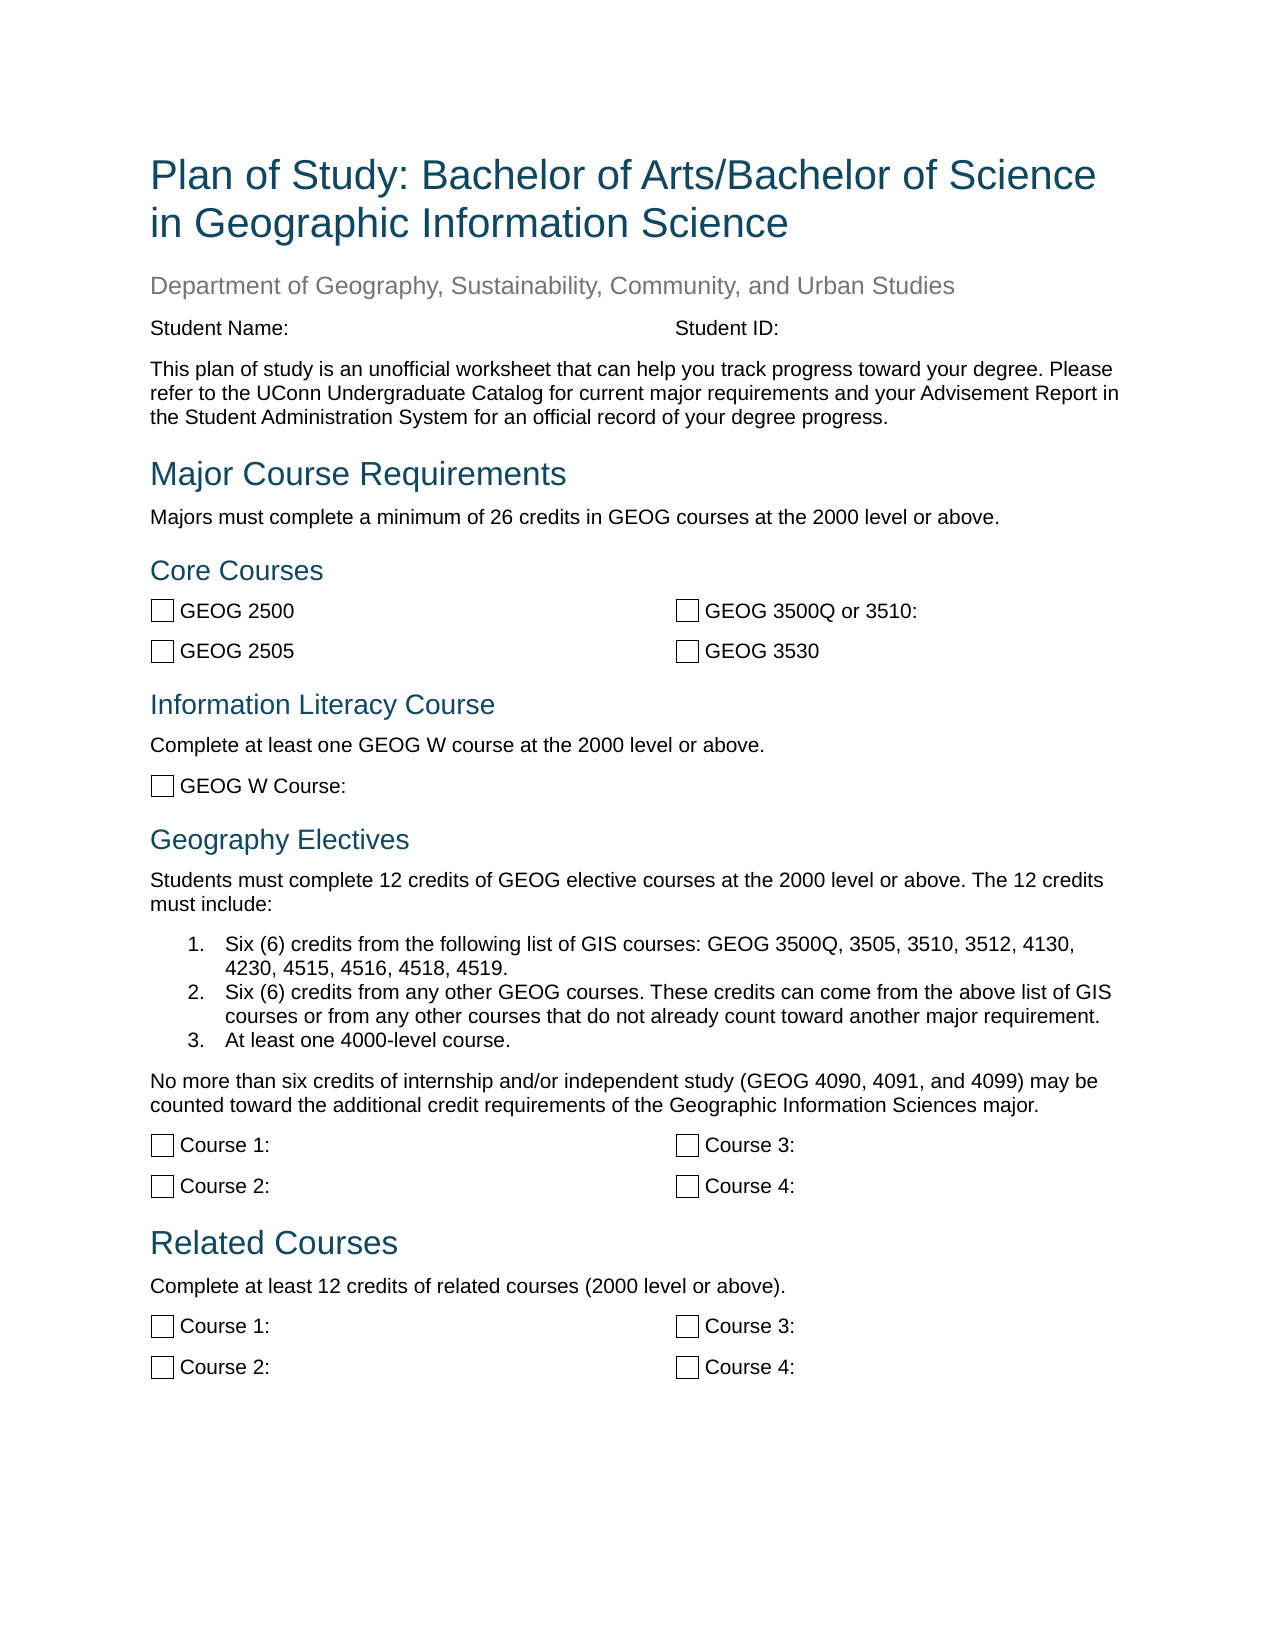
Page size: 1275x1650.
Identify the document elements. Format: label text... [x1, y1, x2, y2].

text Course 4: [675, 1174, 1125, 1198]
subtitle Plan of Study: Bachelor of Arts/Bachelor of Science in Geographic Information Science [150, 150, 1125, 246]
text Majors must complete a minimum of 26 credits in GEOG courses at the 2000 level or above. [150, 505, 1125, 529]
text Course 3: [675, 1133, 1125, 1157]
text GEOG 3530 [675, 639, 1125, 663]
text Course 1: [150, 1133, 600, 1157]
text Course 4: [675, 1355, 1125, 1379]
text Students must complete 12 credits of GEOG elective courses at the 2000 level or above. The 12 credits must include: [150, 867, 1125, 915]
text GEOG 2500 [150, 598, 600, 622]
subtitle Geography Electives [150, 823, 1125, 855]
subtitle Information Literacy Course [150, 688, 1125, 721]
text GEOG 2505 [150, 639, 600, 663]
text Course 1: [150, 1314, 600, 1338]
subtitle Major Course Requirements [150, 454, 1125, 492]
text GEOG 3500Q or 3510: [675, 598, 1125, 622]
text Complete at least one GEOG W course at the 2000 level or above. [150, 733, 1125, 757]
list At least one 4000-level course. [187, 1028, 1125, 1052]
text Student Name: [150, 316, 600, 340]
subtitle Department of Geography, Sustainability, Community, and Urban Studies [150, 271, 1125, 299]
text Course 2: [150, 1174, 600, 1198]
subtitle Related Courses [150, 1223, 1125, 1261]
list Six (6) credits from the following list of GIS courses: GEOG 3500Q, 3505, 3510, 3512, 4130, 4230, 4515, 4516, 4518, 4519. [187, 932, 1125, 980]
text GEOG W Course: [150, 774, 1125, 798]
subtitle Core Courses [150, 554, 1125, 586]
text Student ID: [675, 316, 1125, 340]
list Six (6) credits from any other GEOG courses. These credits can come from the above list of GIS courses or from any other courses that do not already count toward another major requirement. [187, 980, 1125, 1028]
text Course 2: [150, 1355, 600, 1379]
text Course 3: [675, 1314, 1125, 1338]
text Complete at least 12 credits of related courses (2000 level or above). [150, 1274, 1125, 1298]
text No more than six credits of internship and/or independent study (GEOG 4090, 4091, and 4099) may be counted toward the additional credit requirements of the Geographic Information Sciences major. [150, 1068, 1125, 1116]
text This plan of study is an unofficial worksheet that can help you track progress toward your degree. Please refer to the UConn Undergraduate Catalog for current major requirements and your Advisement Report in the Student Administration System for an official record of your degree progress. [150, 357, 1125, 429]
